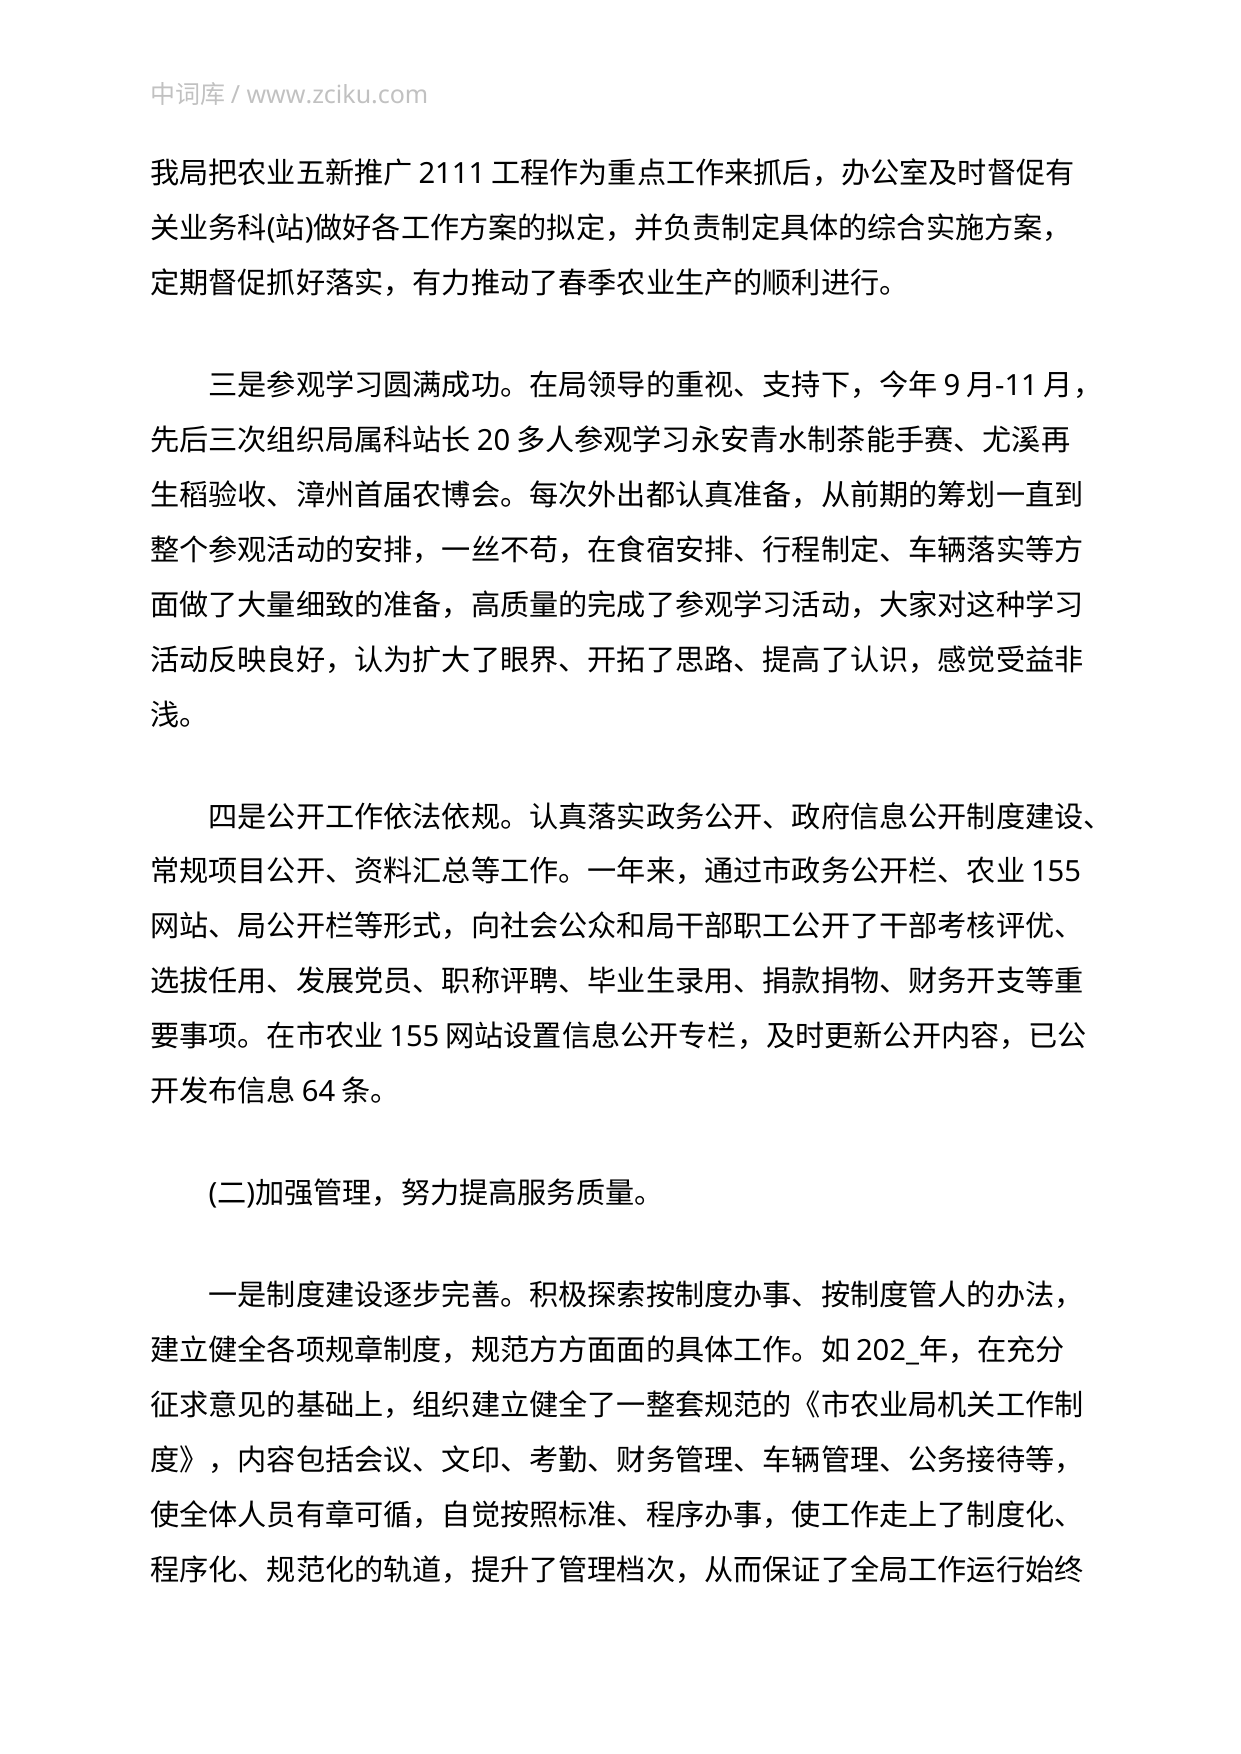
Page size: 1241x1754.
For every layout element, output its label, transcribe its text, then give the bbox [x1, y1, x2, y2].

text 四是公开工作依法依规。认真落实政务公开、政府信息公开制度建设、常规项目公开、资料汇总等工作。一年来，通过市政务公开栏、农业155网站、局公开栏等形式，向社会公众和局干部职工公开了干部考核评优、选拔任用、发展党员、职称评聘、毕业生录用、捐款捐物、财务开支等重要事项。在市农业155网站设置信息公开专栏，及时更新公开内容，已公开发布信息64条。 [150, 793, 1090, 1110]
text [150, 150, 1090, 302]
text 三是参观学习圆满成功。在局领导的重视、支持下，今年9月-11月，先后三次组织局属科站长20多人参观学习永安青水制茶能手赛、尤溪再生稻验收、漳州首届农博会。每次外出都认真准备，从前期的筹划一直到整个参观活动的安排，一丝不苟，在食宿安排、行程制定、车辆落实等方面做了大量细致的准备，高质量的完成了参观学习活动，大家对这种学习活动反映良好，认为扩大了眼界、开拓了思路、提高了认识，感觉受益非浅。 [150, 362, 1090, 734]
text (二)加强管理，努力提高服务质量。 [150, 1170, 1090, 1212]
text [150, 1272, 1090, 1589]
